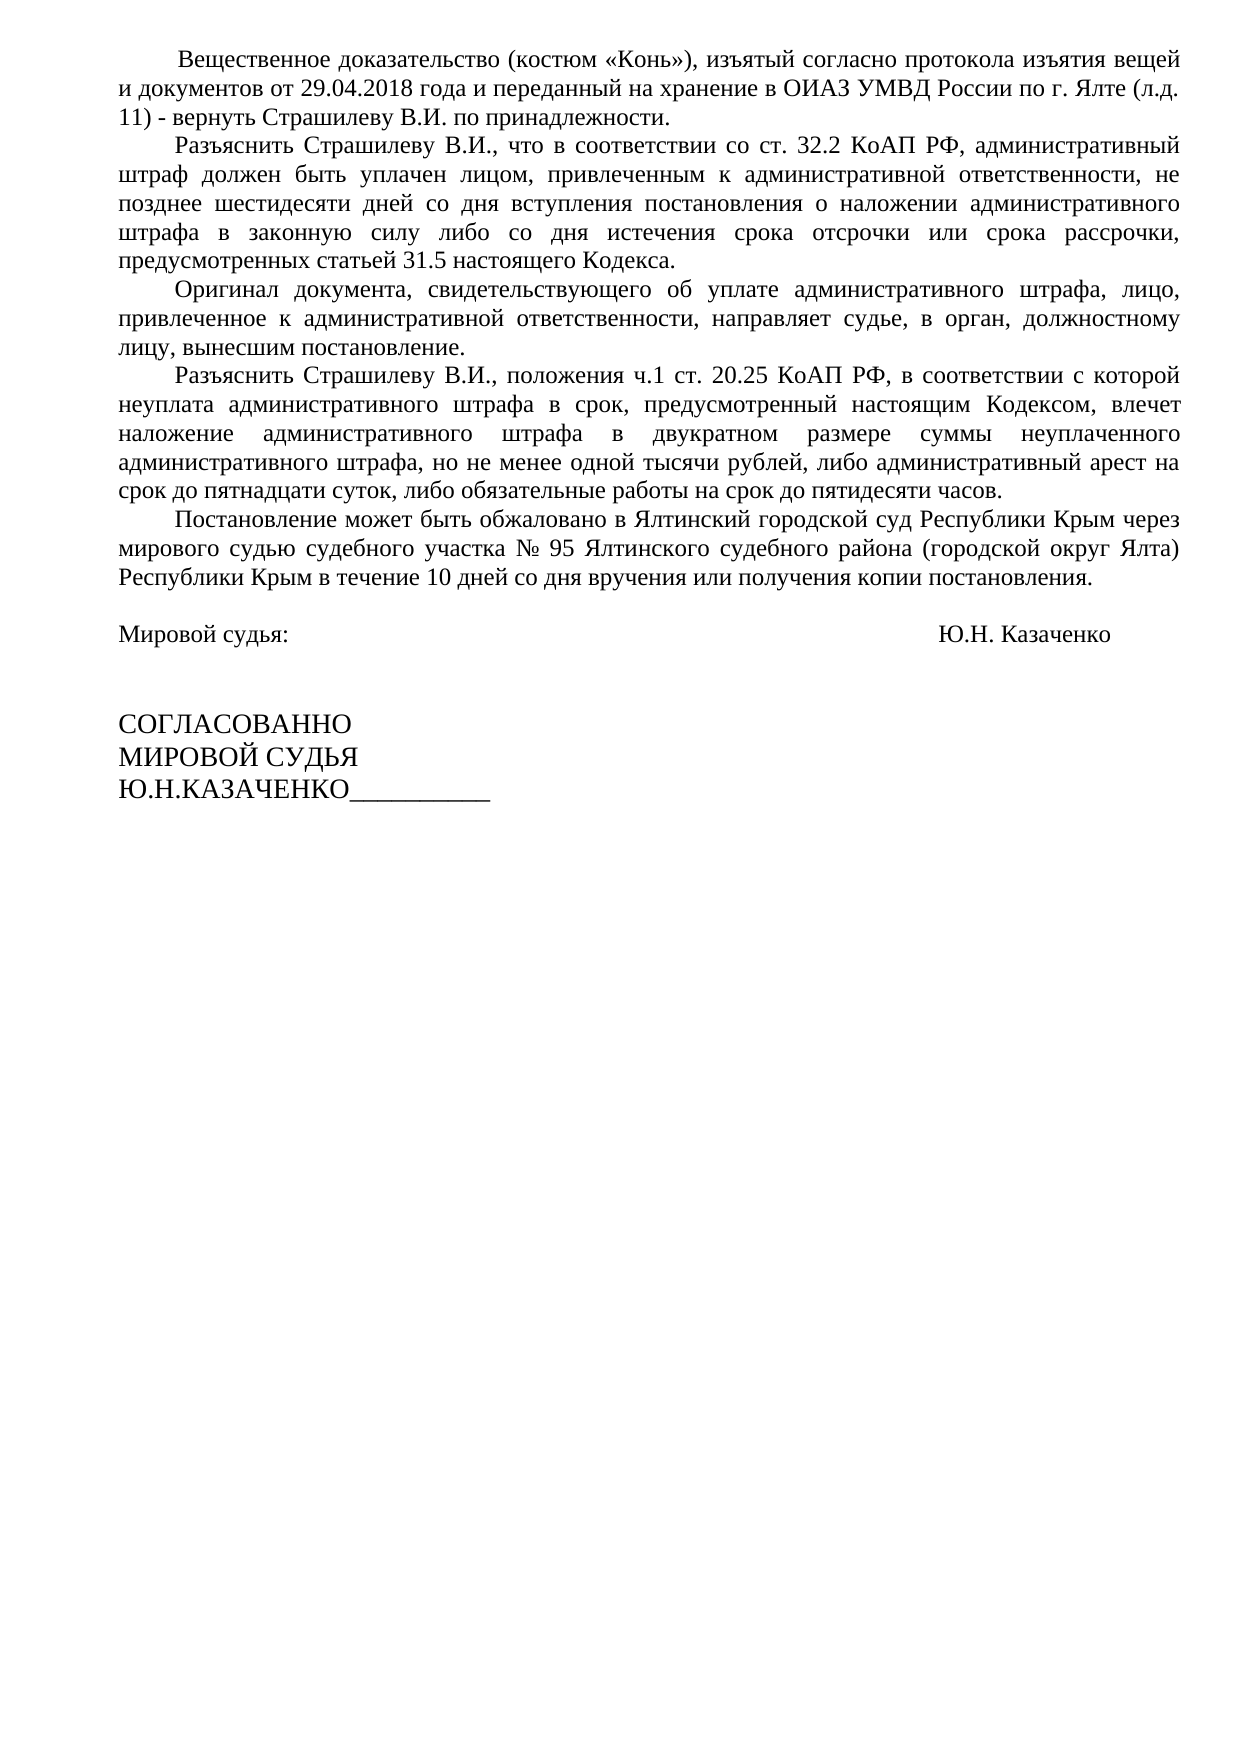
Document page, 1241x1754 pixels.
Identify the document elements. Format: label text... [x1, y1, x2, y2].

text МИРОВОЙ СУДЬЯ [118, 740, 1181, 772]
text Постановление может быть обжаловано в Ялтинский городской суд Республики Крым через мирового судью судебного участка № 95 Ялтинского судебного района (городской округ Ялта) Республики Крым в течение 10 дней со дня вручения или получения копии постановления. [118, 504, 1181, 591]
text Оригинал документа, свидетельствующего об уплате административного штрафа, лицо, привлеченное к административной ответственности, направляет судье, в орган, должностному лицу, вынесшим постановление. [118, 274, 1181, 361]
text Разъяснить Страшилеву В.И., положения ч.1 ст. 20.25 КоАП РФ, в соответствии с которой неуплата административного штрафа в срок, предусмотренный настоящим Кодексом, влечет наложение административного штрафа в двукратном размере суммы неуплаченного административного штрафа, но не менее одной тысячи рублей, либо административный арест на срок до пятнадцати суток, либо обязательные работы на срок до пятидесяти часов. [118, 361, 1181, 504]
text СОГЛАСОВАННО [118, 707, 1181, 740]
text Разъяснить Страшилеву В.И., что в соответствии со ст. 32.2 КоАП РФ, административный штраф должен быть уплачен лицом, привлеченным к административной ответственности, не позднее шестидесяти дней со дня вступления постановления о наложении административного штрафа в законную силу либо со дня истечения срока отсрочки или срока рассрочки, предусмотренных статьей 31.5 настоящего Кодекса. [118, 131, 1181, 274]
text Ю.Н.КАЗАЧЕНКО__________ [118, 772, 1181, 805]
text Мировой судья: Ю.Н. Казаченко [118, 619, 1181, 648]
text Вещественное доказательство (костюм «Конь»), изъятый согласно протокола изъятия вещей и документов от 29.04.2018 года и переданный на хранение в ОИАЗ УМВД России по г. Ялте (л.д. 11) - вернуть Страшилеву В.И. по принадлежности. [118, 44, 1181, 131]
